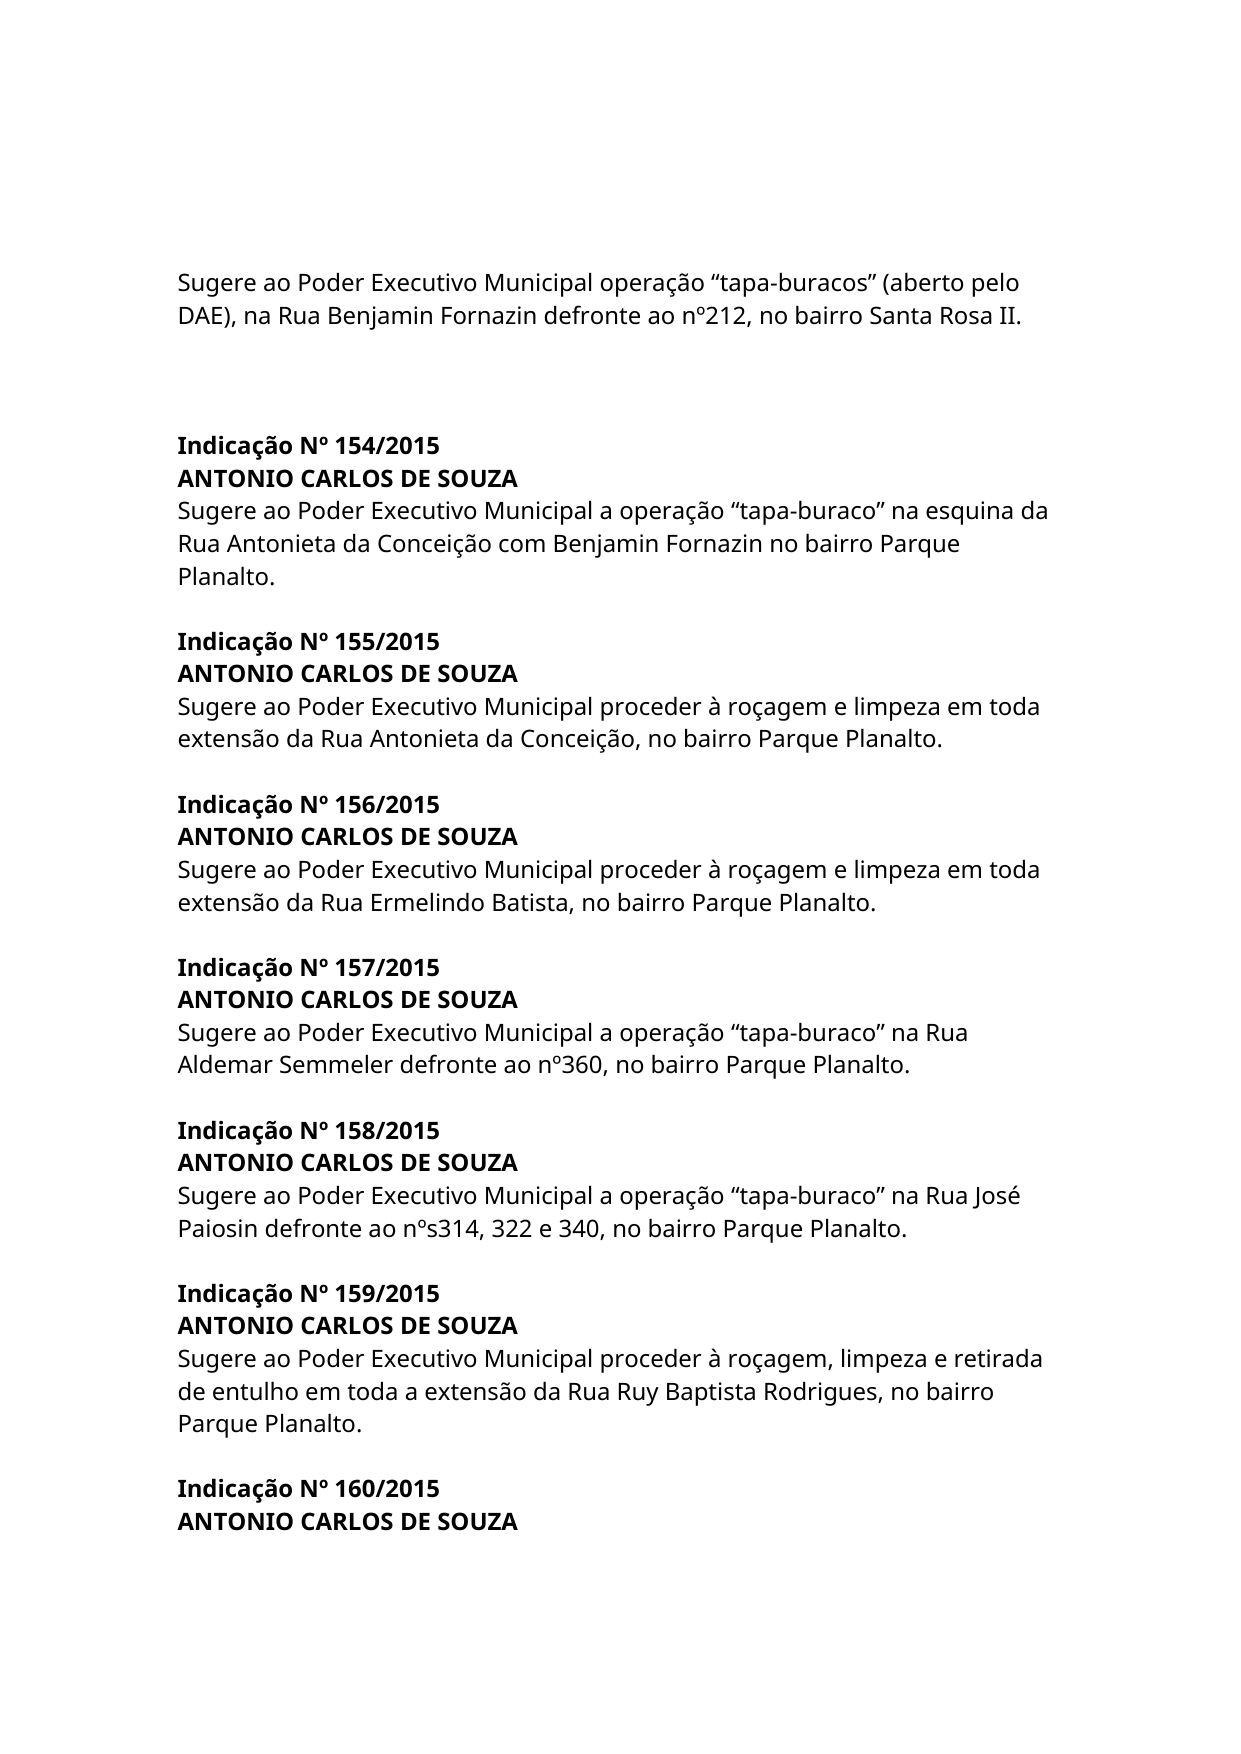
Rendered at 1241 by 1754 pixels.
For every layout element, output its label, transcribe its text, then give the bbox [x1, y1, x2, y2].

text Sugere ao Poder Executivo Municipal proceder à roçagem e limpeza em toda extensão da Rua Antonieta da Conceição, no bairro Parque Planalto. [177, 690, 1063, 755]
text Sugere ao Poder Executivo Municipal operação “tapa-buracos” (aberto pelo DAE), na Rua Benjamin Fornazin defronte ao nº212, no bairro Santa Rosa II. [177, 266, 1063, 331]
text Sugere ao Poder Executivo Municipal a operação “tapa-buraco” na esquina da Rua Antonieta da Conceição com Benjamin Fornazin no bairro Parque Planalto. [177, 494, 1063, 592]
text ANTONIO CARLOS DE SOUZA [177, 1146, 1063, 1179]
text ANTONIO CARLOS DE SOUZA [177, 1309, 1063, 1342]
text Indicação Nº 158/2015 [177, 1113, 1063, 1146]
text Indicação Nº 159/2015 [177, 1277, 1063, 1309]
text ANTONIO CARLOS DE SOUZA [177, 1505, 1063, 1537]
text Sugere ao Poder Executivo Municipal a operação “tapa-buraco” na Rua Aldemar Semmeler defronte ao nº360, no bairro Parque Planalto. [177, 1016, 1063, 1081]
text ANTONIO CARLOS DE SOUZA [177, 820, 1063, 853]
text Indicação Nº 160/2015 [177, 1472, 1063, 1505]
text Indicação Nº 157/2015 [177, 951, 1063, 983]
text Indicação Nº 155/2015 [177, 624, 1063, 657]
text Sugere ao Poder Executivo Municipal proceder à roçagem, limpeza e retirada de entulho em toda a extensão da Rua Ruy Baptista Rodrigues, no bairro Parque Planalto. [177, 1342, 1063, 1439]
text Indicação Nº 156/2015 [177, 787, 1063, 820]
text ANTONIO CARLOS DE SOUZA [177, 657, 1063, 690]
text Sugere ao Poder Executivo Municipal a operação “tapa-buraco” na Rua José Paiosin defronte ao nºs314, 322 e 340, no bairro Parque Planalto. [177, 1179, 1063, 1244]
text Sugere ao Poder Executivo Municipal proceder à roçagem e limpeza em toda extensão da Rua Ermelindo Batista, no bairro Parque Planalto. [177, 853, 1063, 918]
text ANTONIO CARLOS DE SOUZA [177, 461, 1063, 494]
text ANTONIO CARLOS DE SOUZA [177, 983, 1063, 1016]
text Indicação Nº 154/2015 [177, 429, 1063, 461]
